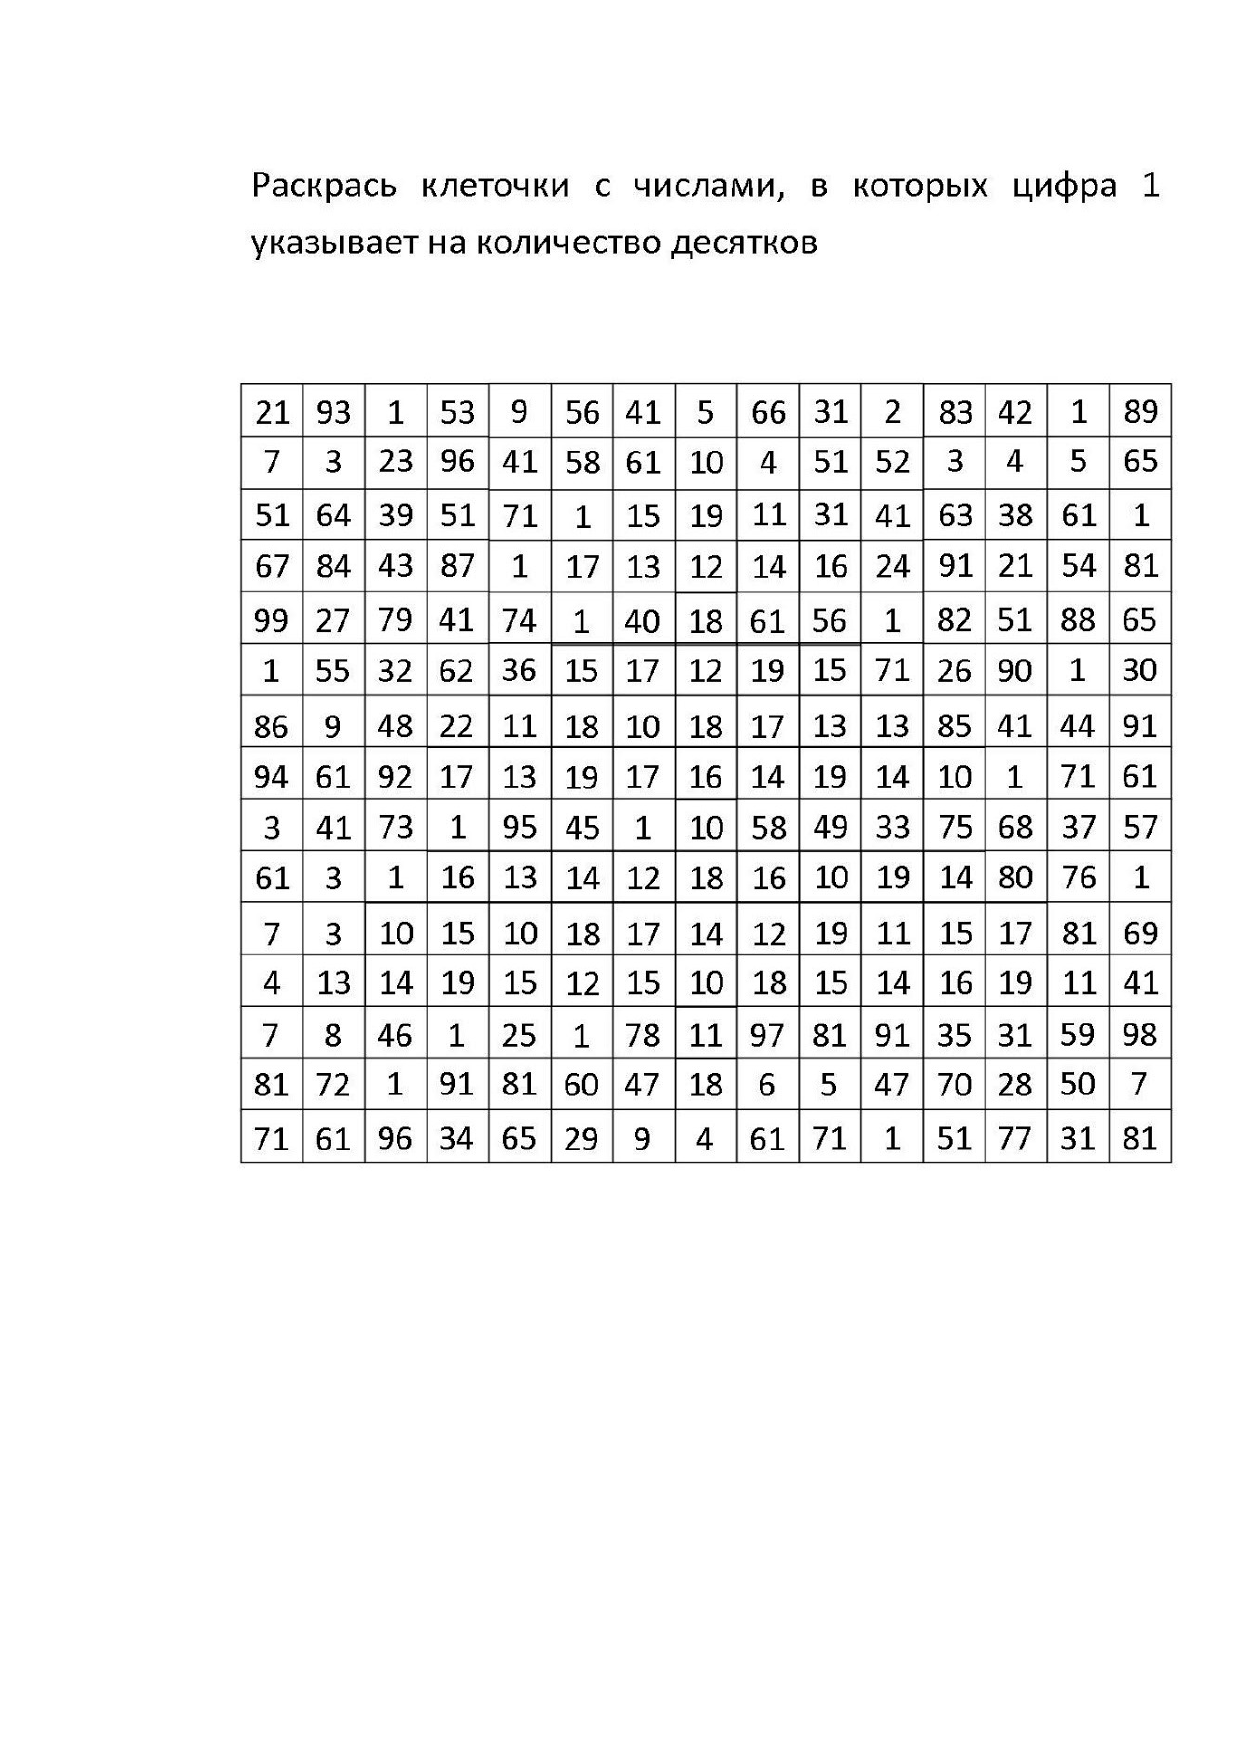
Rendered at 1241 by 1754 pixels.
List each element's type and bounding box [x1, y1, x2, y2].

picture [177, 118, 1236, 1247]
